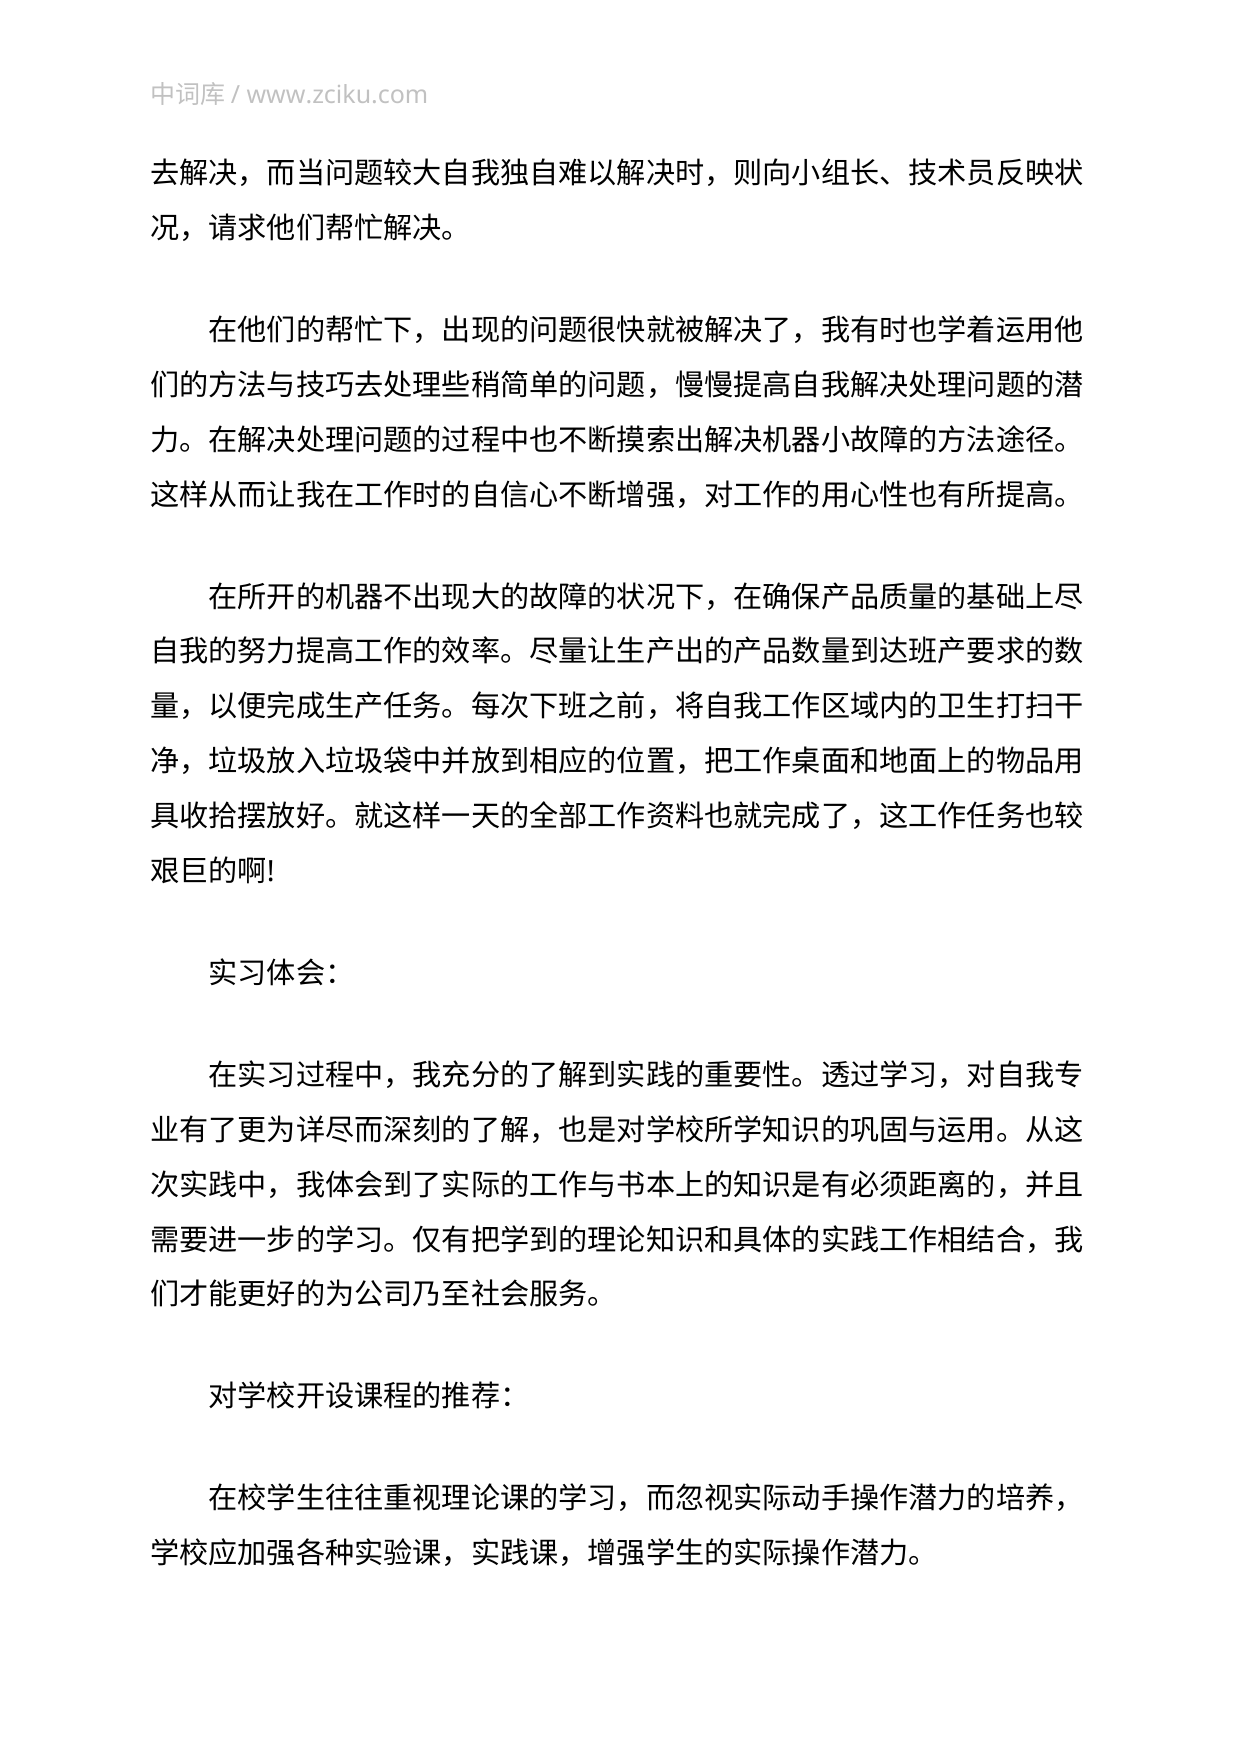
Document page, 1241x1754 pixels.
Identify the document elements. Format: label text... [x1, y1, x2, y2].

text 在他们的帮忙下，出现的问题很快就被解决了，我有时也学着运用他们的方法与技巧去处理些稍简单的问题，慢慢提高自我解决处理问题的潜力。在解决处理问题的过程中也不断摸索出解决机器小故障的方法途径。这样从而让我在工作时的自信心不断增强，对工作的用心性也有所提高。 [150, 307, 1090, 514]
text 实习体会： [150, 949, 1090, 992]
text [150, 150, 1090, 247]
text 在所开的机器不出现大的故障的状况下，在确保产品质量的基础上尽自我的努力提高工作的效率。尽量让生产出的产品数量到达班产要求的数量，以便完成生产任务。每次下班之前，将自我工作区域内的卫生打扫干净，垃圾放入垃圾袋中并放到相应的位置，把工作桌面和地面上的物品用具收拾摆放好。就这样一天的全部工作资料也就完成了，这工作任务也较艰巨的啊! [150, 573, 1090, 890]
text 在校学生往往重视理论课的学习，而忽视实际动手操作潜力的培养，学校应加强各种实验课，实践课，增强学生的实际操作潜力。 [150, 1474, 1090, 1572]
text 对学校开设课程的推荐： [150, 1373, 1090, 1415]
text 在实习过程中，我充分的了解到实践的重要性。透过学习，对自我专业有了更为详尽而深刻的了解，也是对学校所学知识的巩固与运用。从这次实践中，我体会到了实际的工作与书本上的知识是有必须距离的，并且需要进一步的学习。仅有把学到的理论知识和具体的实践工作相结合，我们才能更好的为公司乃至社会服务。 [150, 1051, 1090, 1313]
